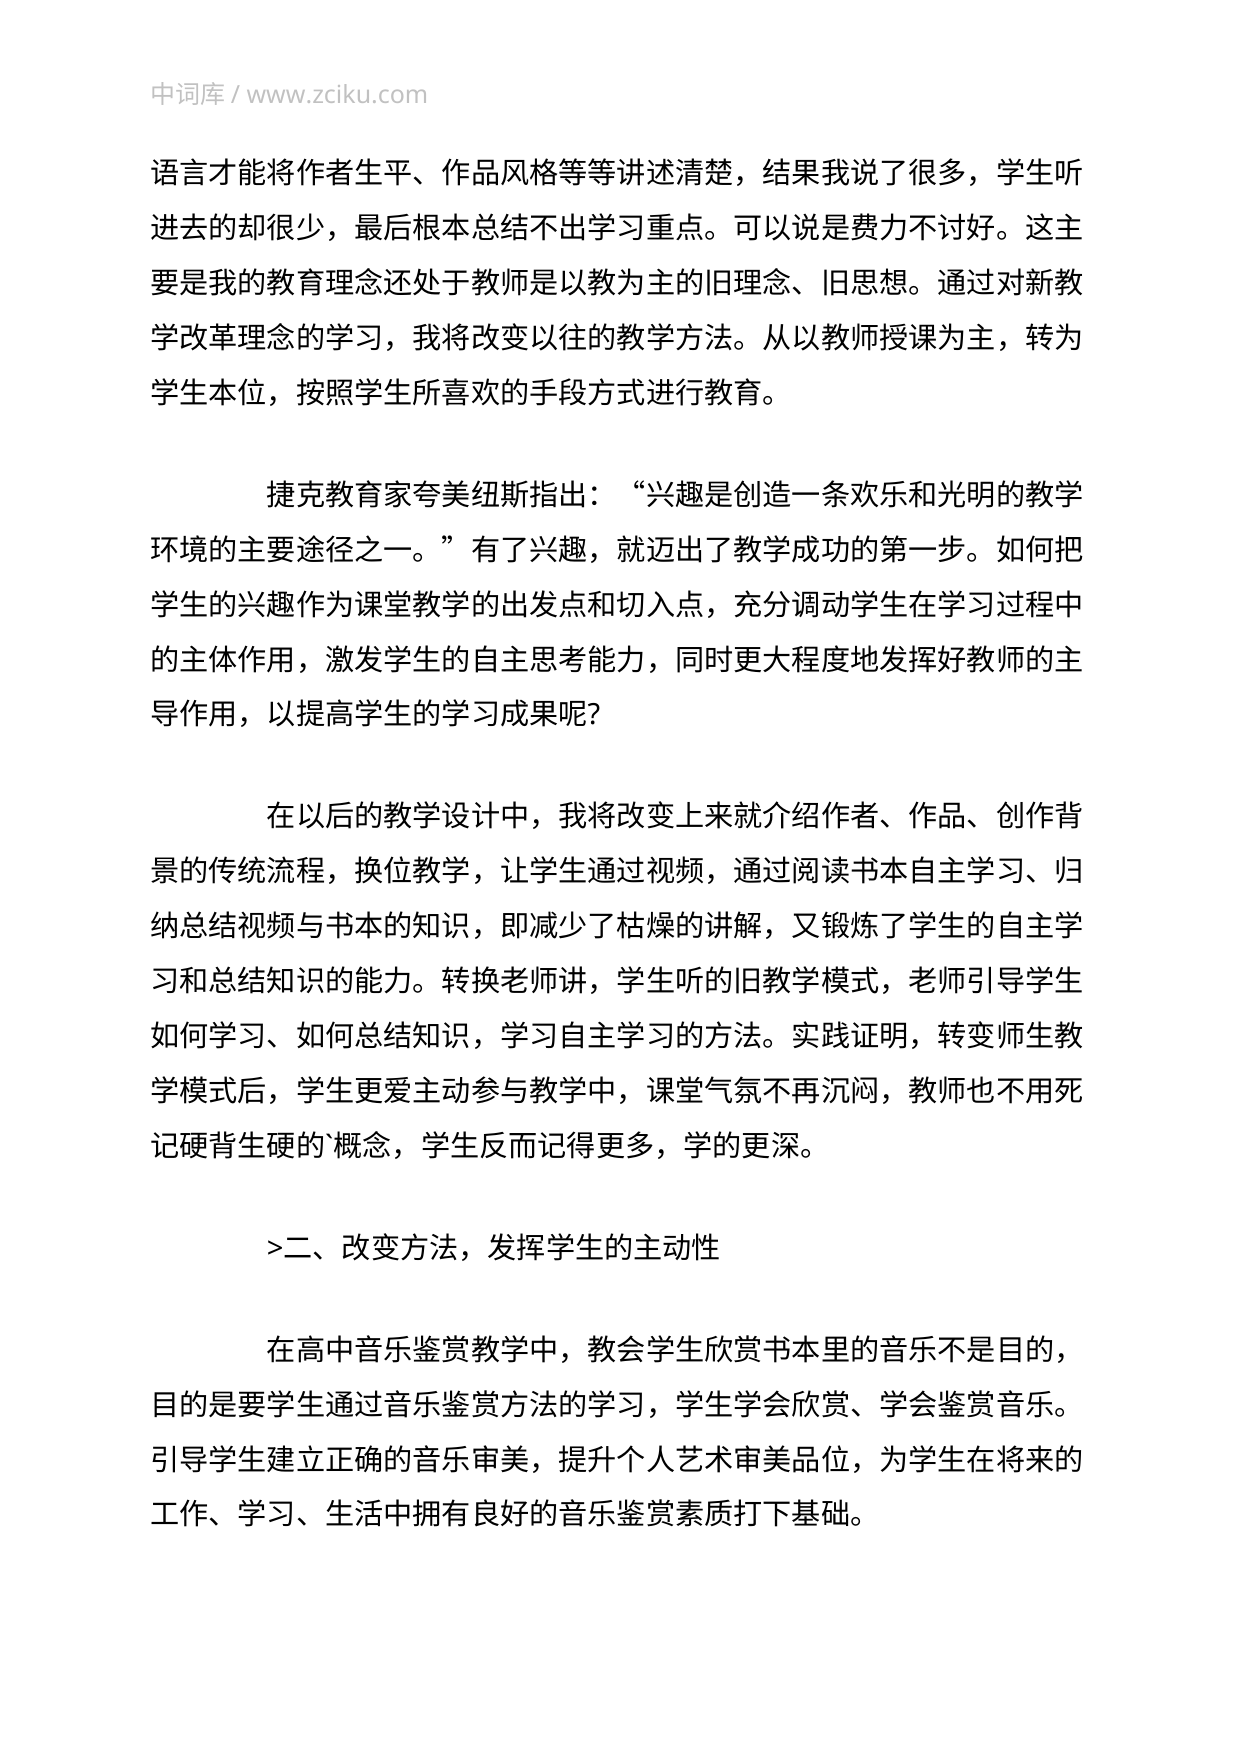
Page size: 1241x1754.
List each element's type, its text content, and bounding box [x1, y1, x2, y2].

text 在以后的教学设计中，我将改变上来就介绍作者、作品、创作背景的传统流程，换位教学，让学生通过视频，通过阅读书本自主学习、归纳总结视频与书本的知识，即减少了枯燥的讲解，又锻炼了学生的自主学习和总结知识的能力。转换老师讲，学生听的旧教学模式，老师引导学生如何学习、如何总结知识，学习自主学习的方法。实践证明，转变师生教学模式后，学生更爱主动参与教学中，课堂气氛不再沉闷，教师也不用死记硬背生硬的`概念，学生反而记得更多，学的更深。 [150, 793, 1090, 1165]
text >二、改变方法，发挥学生的主动性 [150, 1224, 1090, 1267]
text 捷克教育家夸美纽斯指出：“兴趣是创造一条欢乐和光明的教学环境的主要途径之一。”有了兴趣，就迈出了教学成功的第一步。如何把学生的兴趣作为课堂教学的出发点和切入点，充分调动学生在学习过程中的主体作用，激发学生的自主思考能力，同时更大程度地发挥好教师的主导作用，以提高学生的学习成果呢? [150, 471, 1090, 733]
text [150, 150, 1090, 412]
text 在高中音乐鉴赏教学中，教会学生欣赏书本里的音乐不是目的，目的是要学生通过音乐鉴赏方法的学习，学生学会欣赏、学会鉴赏音乐。引导学生建立正确的音乐审美，提升个人艺术审美品位，为学生在将来的工作、学习、生活中拥有良好的音乐鉴赏素质打下基础。 [150, 1326, 1090, 1533]
